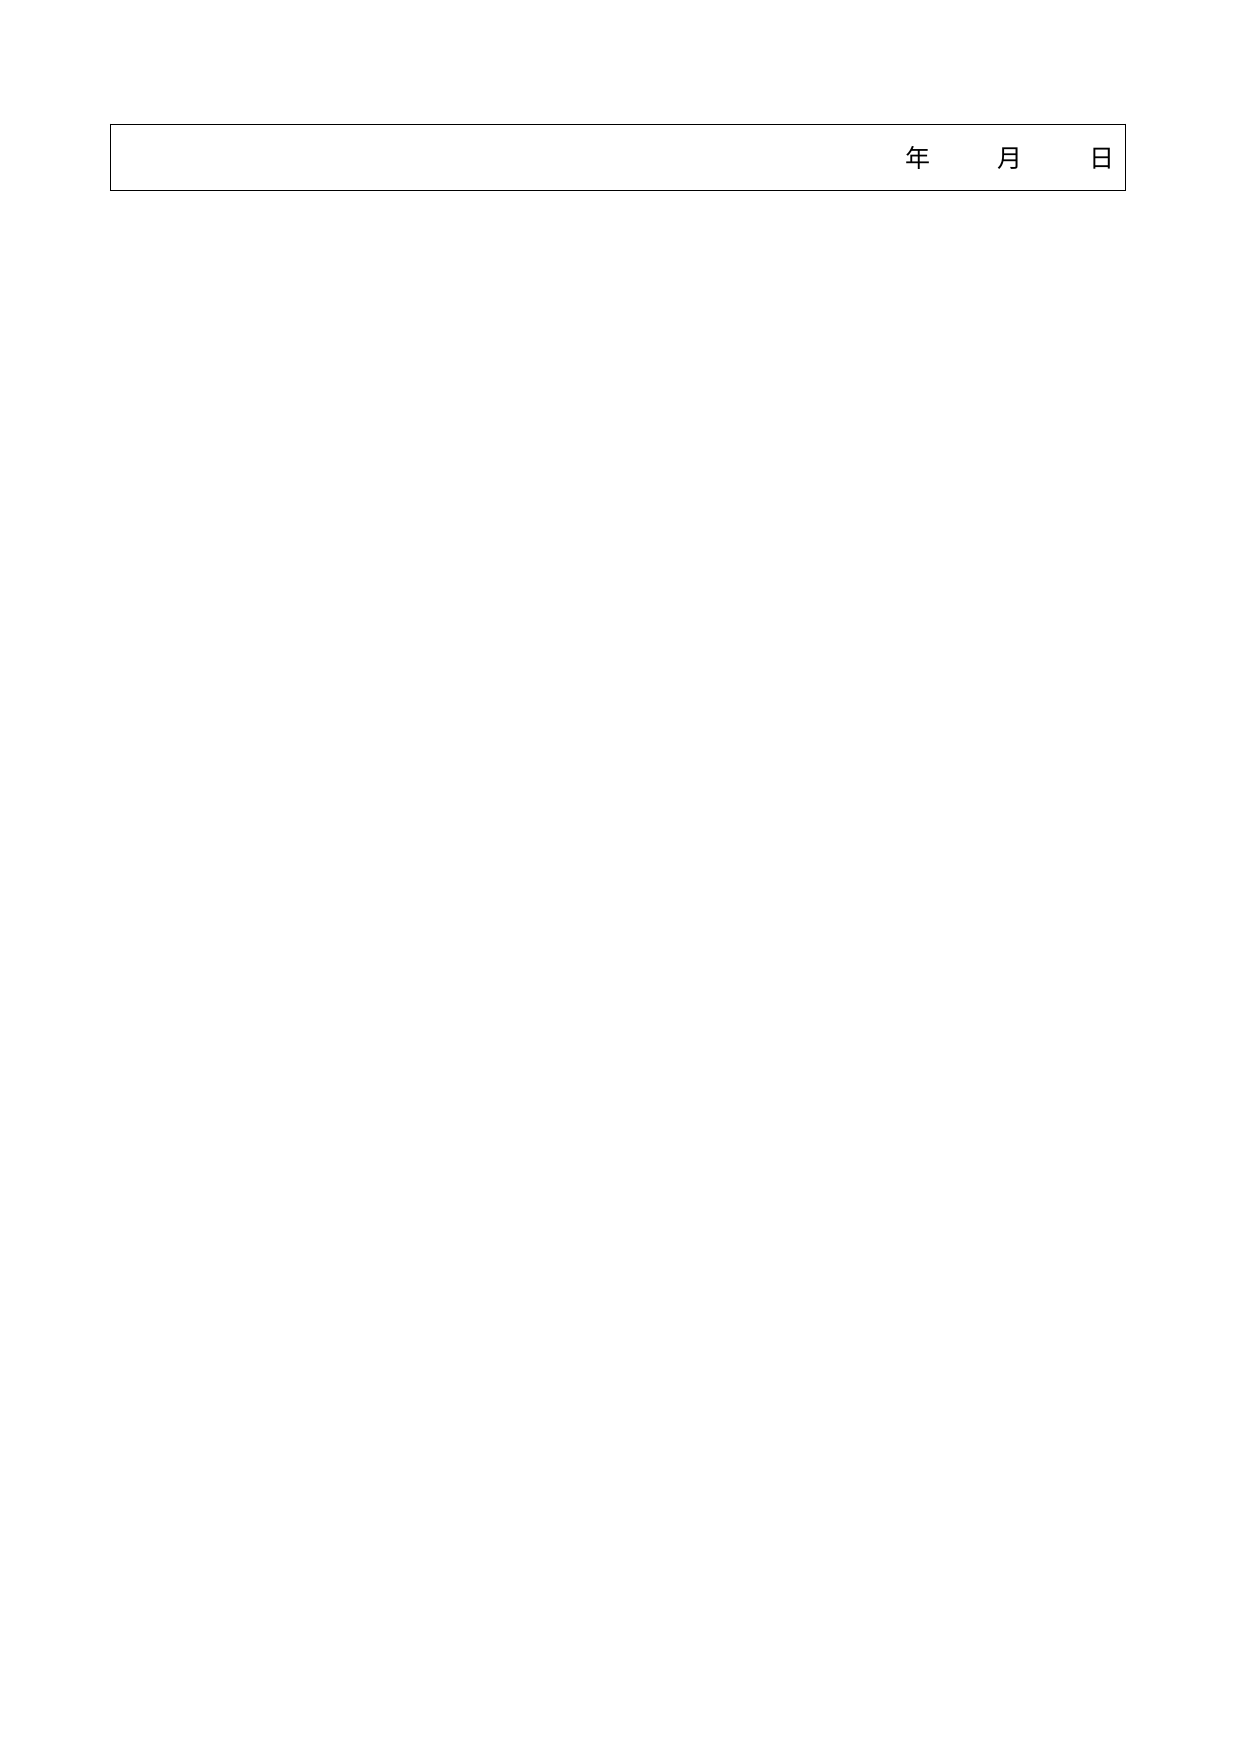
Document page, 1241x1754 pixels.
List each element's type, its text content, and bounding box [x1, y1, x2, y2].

table_cell 本人簽名： 年 月 日 [111, 125, 1125, 189]
